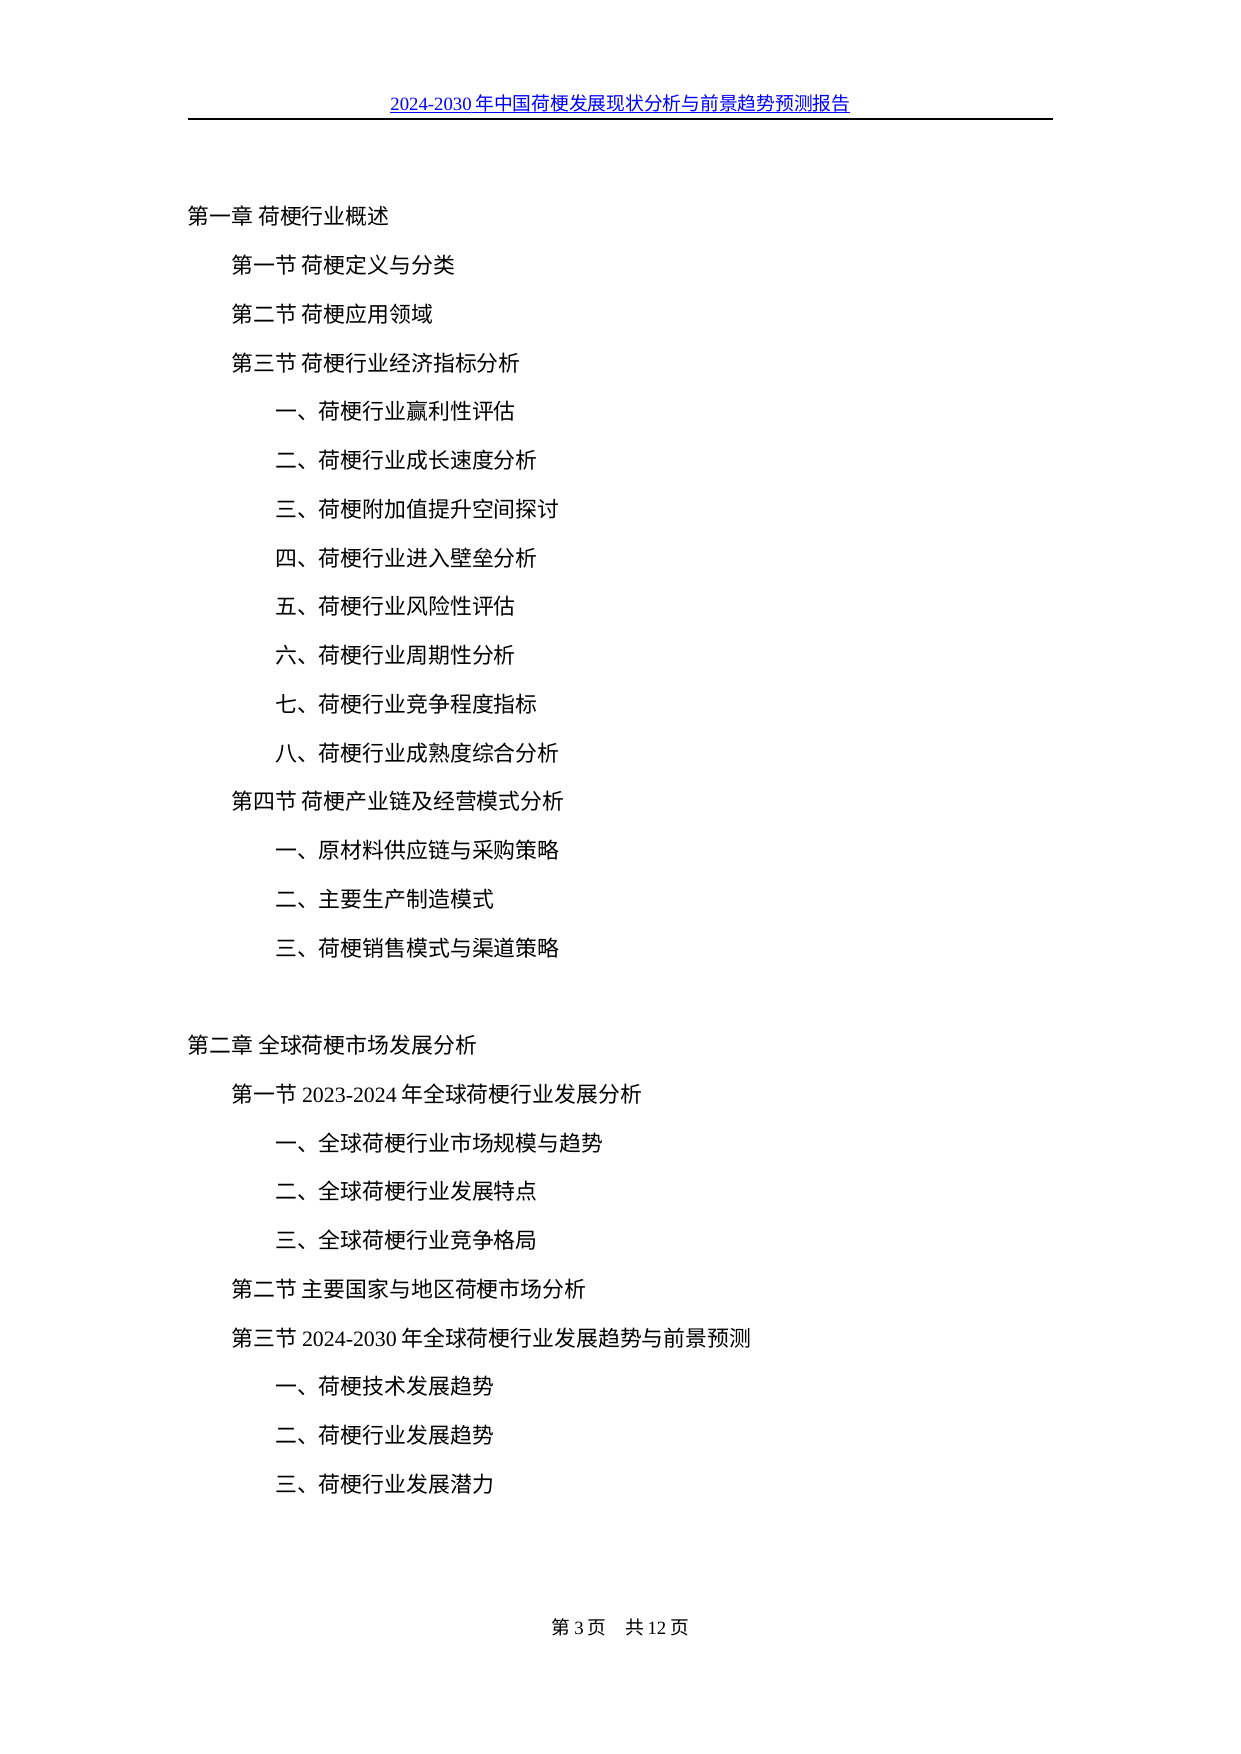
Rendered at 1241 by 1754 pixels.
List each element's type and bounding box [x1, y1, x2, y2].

text [187, 150, 1053, 1499]
